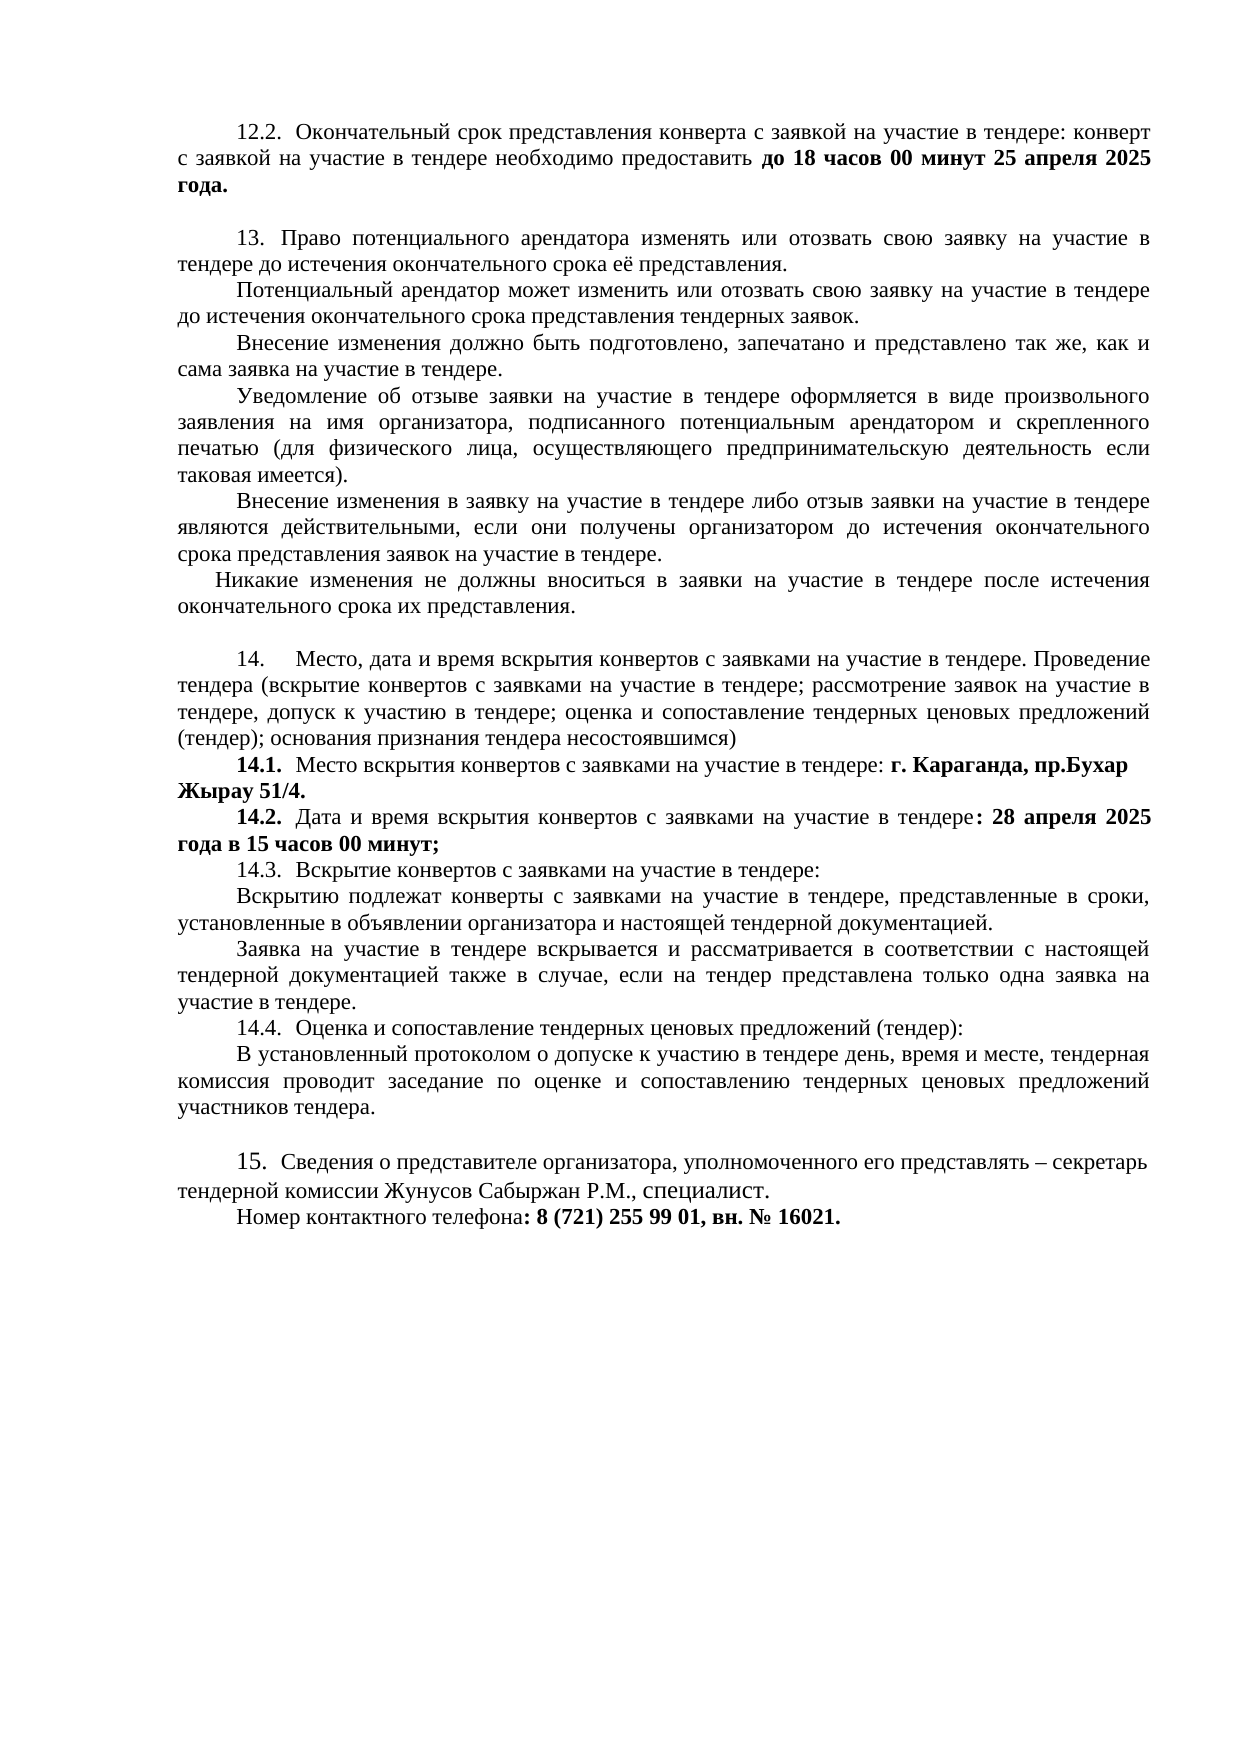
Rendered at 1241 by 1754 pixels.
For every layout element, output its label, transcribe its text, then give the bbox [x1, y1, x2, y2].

text Внесение изменения должно быть подготовлено, запечатано и представлено так же, как и сама заявка на участие в тендере. [177, 329, 1152, 382]
text Номер контактного телефона: 8 (721) 255 99 01, вн. № 16021. [177, 1203, 1152, 1230]
list Окончательный срок представления конверта с заявкой на участие в тендере: конверт с заявкой на участие в тендере необходимо предоставить до 18 часов 00 минут 25 апреля 2025 года. [177, 118, 1152, 197]
text Потенциальный арендатор может изменить или отозвать свою заявку на участие в тендере до истечения окончательного срока представления тендерных заявок. [177, 276, 1152, 329]
text Заявка на участие в тендере вскрывается и рассматривается в соответствии с настоящей тендерной документацией также в случае, если на тендер представлена только одна заявка на участие в тендере. [177, 935, 1152, 1014]
text Внесение изменения в заявку на участие в тендере либо отзыв заявки на участие в тендере являются действительными, если они получены организатором до истечения окончательного срока представления заявок на участие в тендере. [177, 487, 1152, 566]
text Никакие изменения не должны вноситься в заявки на участие в тендере после истечения окончательного срока их представления. [177, 566, 1152, 619]
list Сведения о представителе организатора, уполномоченного его представлять – секретарь тендерной комиссии Жунусов Сабыржан Р.М., специалист. [177, 1146, 1152, 1203]
list Место вскрытия конвертов с заявками на участие в тендере: г. Караганда, пр.Бухар Жырау 51/4. [177, 751, 1152, 803]
text Вскрытию подлежат конверты с заявками на участие в тендере, представленные в сроки, установленные в объявлении организатора и настоящей тендерной документацией. [177, 882, 1152, 935]
text Уведомление об отзыве заявки на участие в тендере оформляется в виде произвольного заявления на имя организатора, подписанного потенциальным арендатором и скрепленного печатью (для физического лица, осуществляющего предпринимательскую деятельность если таковая имеется). [177, 382, 1152, 487]
list Вскрытие конвертов с заявками на участие в тендере: [177, 856, 1152, 882]
list Дата и время вскрытия конвертов с заявками на участие в тендере: 28 апреля 2025 года в 15 часов 00 минут; [177, 803, 1152, 856]
list Место, дата и время вскрытия конвертов с заявками на участие в тендере. Проведение тендера (вскрытие конвертов с заявками на участие в тендере; рассмотрение заявок на участие в тендере, допуск к участию в тендере; оценка и сопоставление тендерных ценовых предложений (тендер); основания признания тендера несостоявшимся) [177, 645, 1152, 751]
list Право потенциального арендатора изменять или отозвать свою заявку на участие в тендере до истечения окончательного срока её представления. [177, 223, 1152, 276]
list Оценка и сопоставление тендерных ценовых предложений (тендер): [177, 1014, 1152, 1041]
text В установленный протоколом о допуске к участию в тендере день, время и месте, тендерная комиссия проводит заседание по оценке и сопоставлению тендерных ценовых предложений участников тендера. [177, 1041, 1152, 1119]
